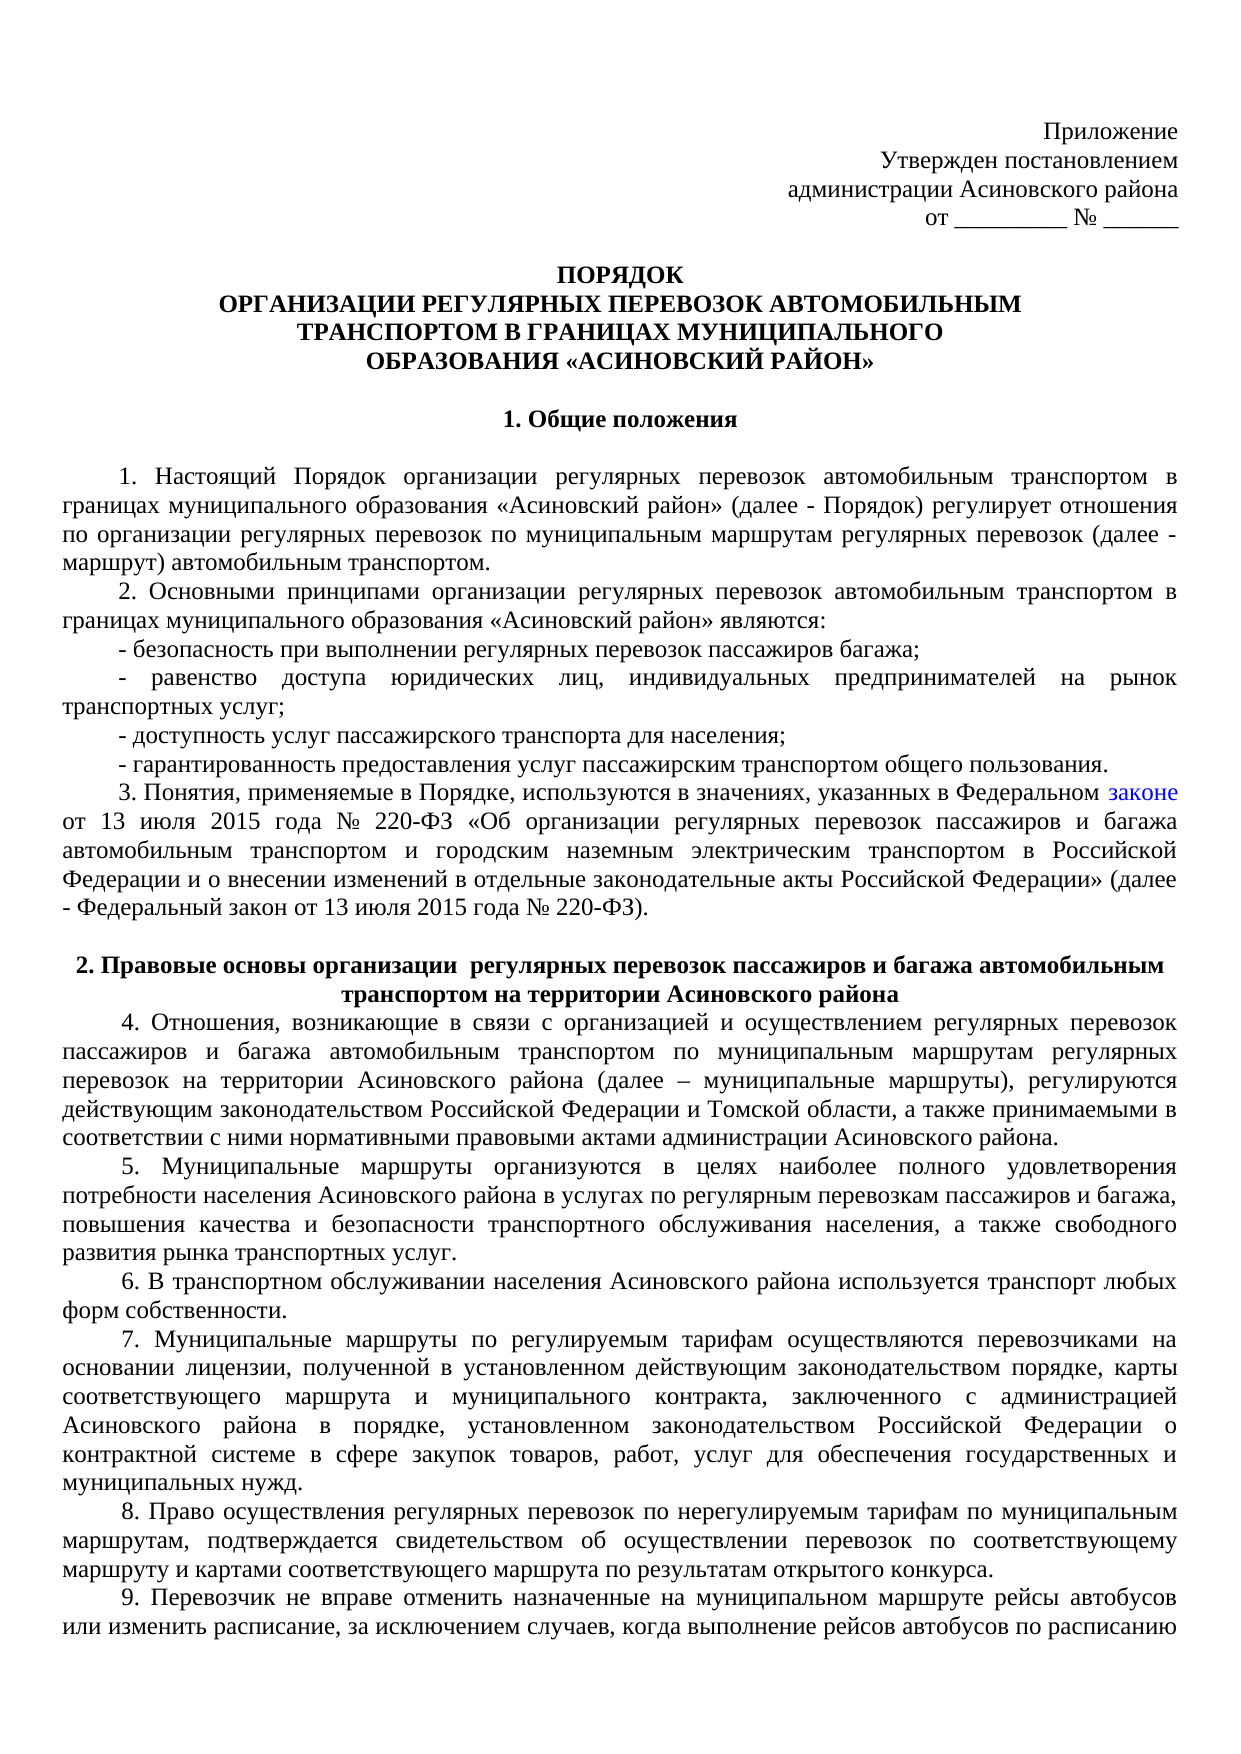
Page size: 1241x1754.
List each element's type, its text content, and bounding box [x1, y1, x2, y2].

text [62, 1582, 1178, 1640]
text 8. Право осуществления регулярных перевозок по нерегулируемым тарифам по муниципальным маршрутам, подтверждается свидетельством об осуществлении перевозок по соответствующему маршруту и картами соответствующего маршрута по результатам открытого конкурса. [62, 1496, 1178, 1582]
text 6. В транспортном обслуживании населения Асиновского района используется транспорт любых форм собственности. [62, 1266, 1178, 1324]
text 2. Правовые основы организации регулярных перевозок пассажиров и багажа автомобильным транспортом на территории Асиновского района [62, 950, 1178, 1007]
text 5. Муниципальные маршруты организуются в целях наиболее полного удовлетворения потребности населения Асиновского района в услугах по регулярным перевозкам пассажиров и багажа, повышения качества и безопасности транспортного обслуживания населения, а также свободного развития рынка транспортных услуг. [62, 1151, 1178, 1266]
text ПОРЯДОК [62, 260, 1178, 289]
text Утвержден постановлением [62, 145, 1178, 174]
text Приложение [62, 116, 1178, 145]
text - безопасность при выполнении регулярных перевозок пассажиров багажа; [62, 634, 1178, 662]
text администрации Асиновского района [62, 174, 1178, 202]
text - доступность услуг пассажирского транспорта для населения; [62, 720, 1178, 749]
text ОРГАНИЗАЦИИ РЕГУЛЯРНЫХ ПЕРЕВОЗОК АВТОМОБИЛЬНЫМ [62, 289, 1178, 317]
text 2. Основными принципами организации регулярных перевозок автомобильным транспортом в границах муниципального образования «Асиновский район» являются: [62, 576, 1178, 634]
text - гарантированность предоставления услуг пассажирским транспортом общего пользования. [62, 749, 1178, 777]
text 1. Общие положения [62, 404, 1178, 432]
text ТРАНСПОРТОМ В ГРАНИЦАХ МУНИЦИПАЛЬНОГО [62, 317, 1178, 346]
text 4. Отношения, возникающие в связи с организацией и осуществлением регулярных перевозок пассажиров и багажа автомобильным транспортом по муниципальным маршрутам регулярных перевозок на территории Асиновского района (далее – муниципальные маршруты), регулируются действующим законодательством Российской Федерации и Томской области, а также принимаемыми в соответствии с ними нормативными правовыми актами администрации Асиновского района. [62, 1007, 1178, 1151]
text 1. Настоящий Порядок организации регулярных перевозок автомобильным транспортом в границах муниципального образования «Асиновский район» (далее - Порядок) регулирует отношения по организации регулярных перевозок по муниципальным маршрутам регулярных перевозок (далее - маршрут) автомобильным транспортом. [62, 461, 1178, 576]
text 3. Понятия, применяемые в Порядке, используются в значениях, указанных в Федеральном законе от 13 июля 2015 года № 220-ФЗ «Об организации регулярных перевозок пассажиров и багажа автомобильным транспортом и городским наземным электрическим транспортом в Российской Федерации и о внесении изменений в отдельные законодательные акты Российской Федерации» (далее - Федеральный закон от 13 июля 2015 года № 220-ФЗ). [62, 777, 1178, 921]
text - равенство доступа юридических лиц, индивидуальных предпринимателей на рынок транспортных услуг; [62, 662, 1178, 720]
text от _________ № ______ [62, 202, 1178, 231]
text 7. Муниципальные маршруты по регулируемым тарифам осуществляются перевозчиками на основании лицензии, полученной в установленном действующим законодательством порядке, карты соответствующего маршрута и муниципального контракта, заключенного с администрацией Асиновского района в порядке, установленном законодательством Российской Федерации о контрактной системе в сфере закупок товаров, работ, услуг для обеспечения государственных и муниципальных нужд. [62, 1324, 1178, 1496]
text ОБРАЗОВАНИЯ «АСИНОВСКИЙ РАЙОН» [62, 346, 1178, 375]
